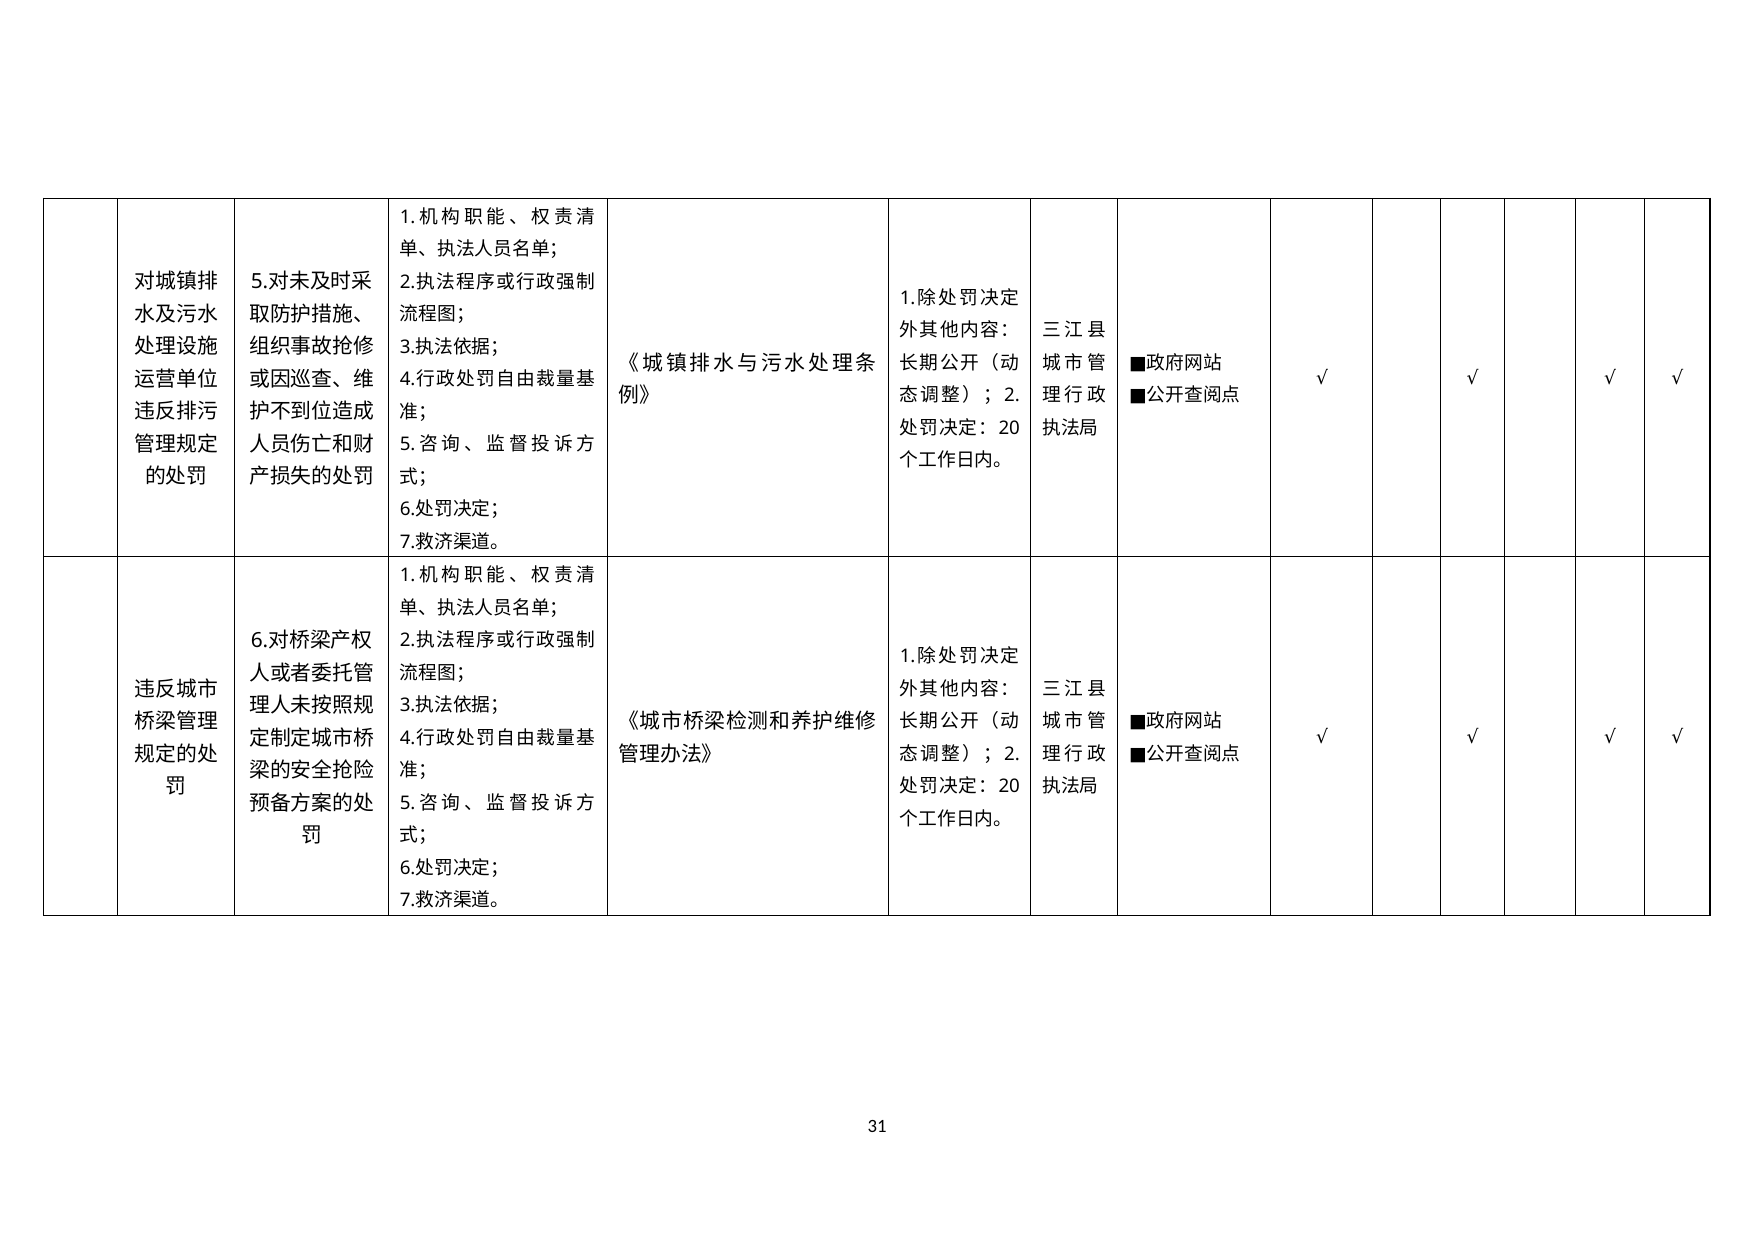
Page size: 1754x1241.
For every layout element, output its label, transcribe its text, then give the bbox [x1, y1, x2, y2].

table_cell 三江县城市管理行政执法局 [1031, 557, 1117, 915]
table_cell √ [1576, 199, 1644, 556]
table_cell [1505, 199, 1575, 556]
table_cell 5.对未及时采取防护措施、组织事故抢修或因巡查、维护不到位造成人员伤亡和财产损失的处罚 [235, 199, 388, 556]
table_cell 违反城市桥梁管理规定的处罚 [118, 557, 234, 915]
table_cell [1373, 199, 1440, 556]
table_cell √ [1441, 199, 1504, 556]
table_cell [118, 199, 234, 556]
table_cell [1373, 557, 1440, 915]
table_cell 6.对桥梁产权人或者委托管理人未按照规定制定城市桥梁的安全抢险预备方案的处罚 [235, 557, 388, 915]
table_cell 三江县城市管理行政执法局 [1031, 199, 1117, 556]
table_cell √ [1271, 199, 1372, 556]
table_cell [1505, 557, 1575, 915]
table_cell √ [1645, 199, 1709, 556]
table_cell √ [1645, 557, 1709, 915]
table_cell √ [1271, 557, 1372, 915]
table_cell [44, 557, 117, 915]
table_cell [889, 557, 1030, 915]
table_cell ■政府网站 ■公开查阅点 [1118, 557, 1270, 915]
table_cell √ [1576, 557, 1644, 915]
table_cell 《城市桥梁检测和养护维修管理办法》 [608, 557, 888, 915]
table_cell 《城镇排水与污水处理条例》 [608, 199, 888, 556]
table_cell √ [1441, 557, 1504, 915]
table_cell [44, 199, 117, 556]
table_cell ■政府网站 ■公开查阅点 [1118, 199, 1270, 556]
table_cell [389, 557, 607, 915]
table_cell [889, 199, 1030, 556]
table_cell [389, 199, 607, 556]
